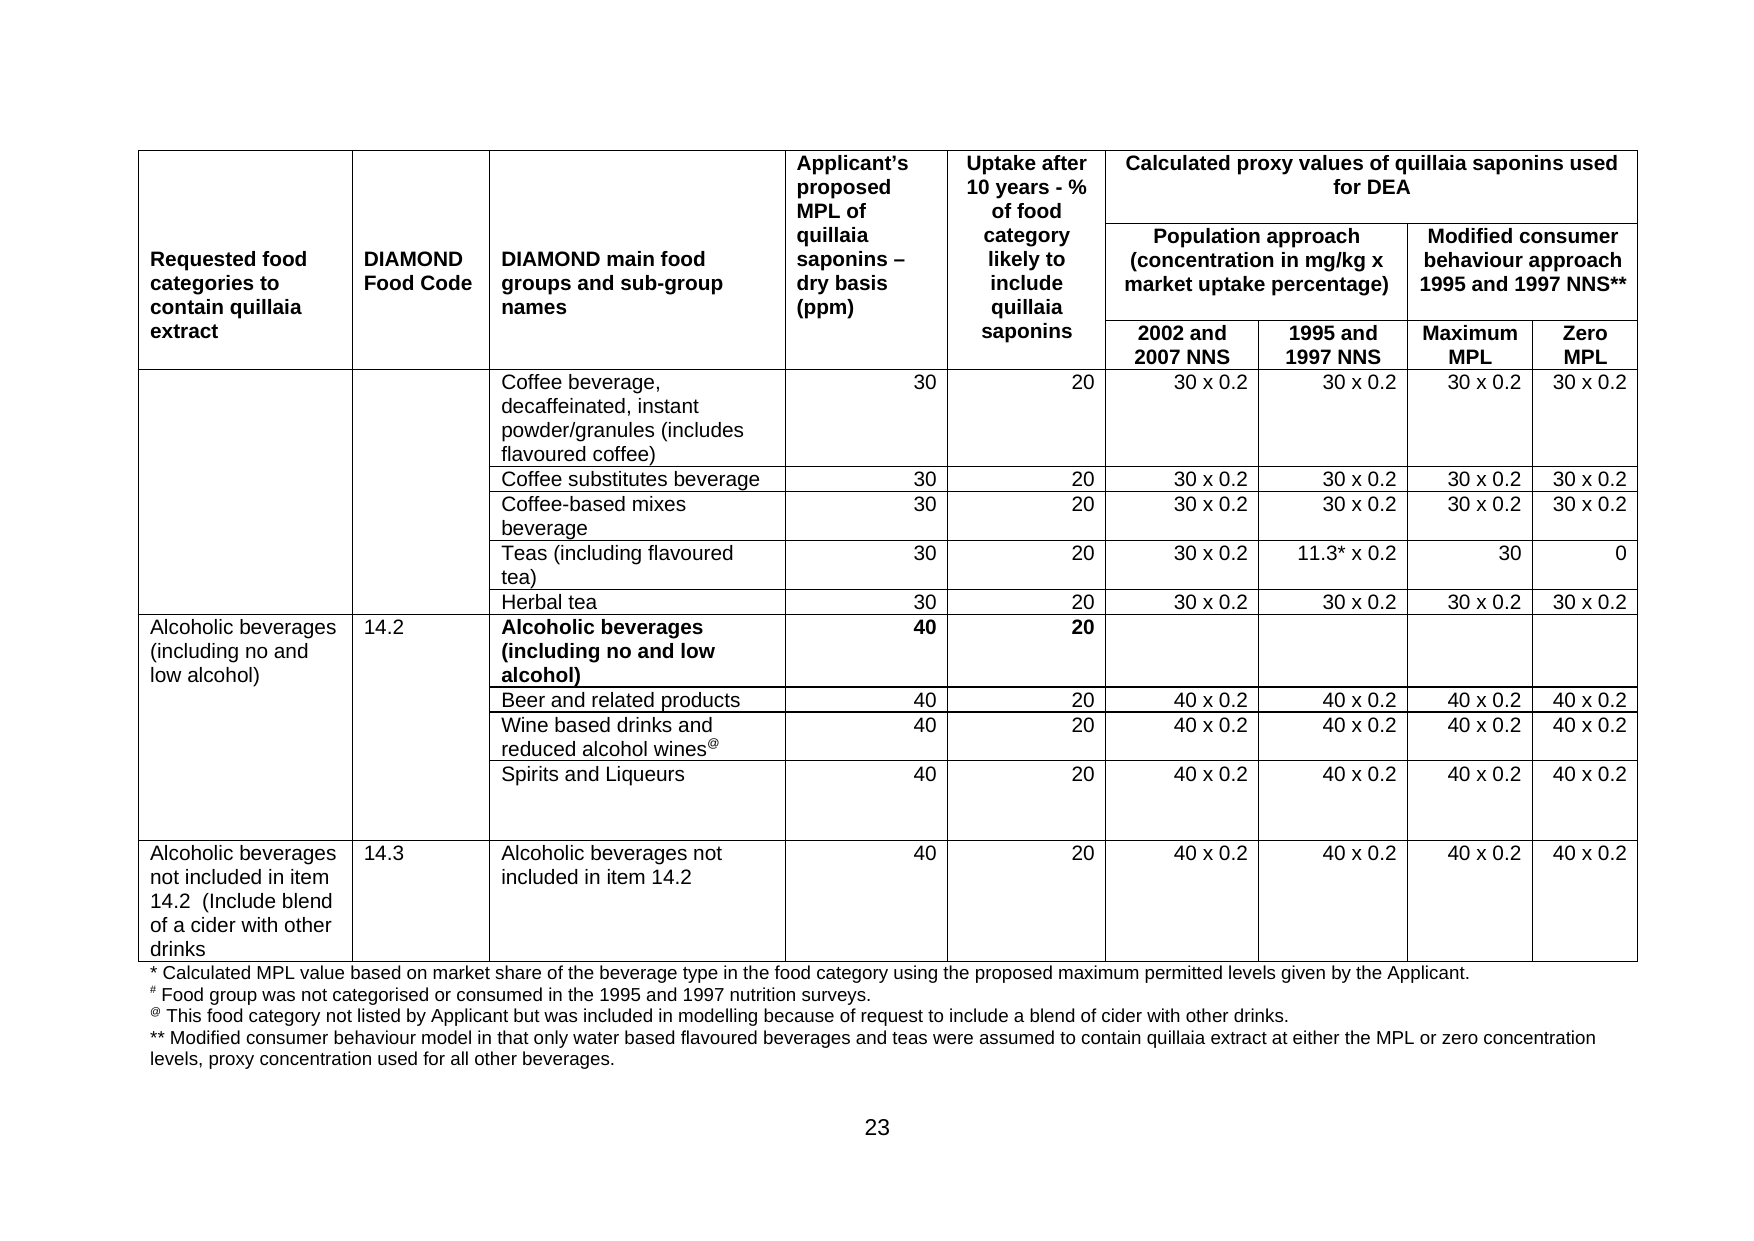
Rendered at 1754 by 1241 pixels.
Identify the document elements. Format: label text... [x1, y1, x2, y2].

table_cell 40 x 0.2 [1533, 688, 1637, 711]
text * Calculated MPL value based on market share of the beverage type in the food category using the proposed maximum permitted levels given by the Applicant. [150, 962, 1604, 983]
table_cell 20 [948, 761, 1105, 840]
table_cell 40 x 0.2 [1259, 841, 1407, 961]
table_cell 40 x 0.2 [1106, 841, 1258, 961]
text # Food group was not categorised or consumed in the 1995 and 1997 nutrition surveys. [150, 983, 1604, 1005]
table_cell Beer and related products [490, 688, 785, 711]
table_header DIAMOND Food Code [353, 151, 489, 369]
table_cell 30 x 0.2 [1408, 370, 1532, 466]
table_cell 20 [948, 590, 1105, 613]
table_cell 40 x 0.2 [1533, 841, 1637, 961]
table_cell 40 x 0.2 [1408, 688, 1532, 711]
table_cell 30 [786, 590, 947, 613]
table_cell 40 x 0.2 [1408, 713, 1532, 760]
table_cell 30 x 0.2 [1106, 541, 1258, 588]
table_cell 30 x 0.2 [1106, 370, 1258, 466]
table_cell 1995 and 1997 NNS [1259, 321, 1407, 369]
table_cell 30 [1408, 541, 1532, 588]
table_cell [1106, 615, 1258, 686]
table_cell Modified consumer behaviour approach 1995 and 1997 NNS** [1408, 224, 1637, 320]
table_cell 40 x 0.2 [1408, 761, 1532, 840]
table_cell 40 [786, 841, 947, 961]
table_cell 14.2 [353, 615, 489, 840]
table_header Applicant’s proposed MPL of quillaia saponins – dry basis (ppm) [786, 151, 947, 369]
table_cell Spirits and Liqueurs [490, 761, 785, 840]
table_cell 30 x 0.2 [1106, 590, 1258, 613]
table_cell Alcoholic beverages (including no and low alcohol) [139, 615, 352, 840]
table_cell 30 x 0.2 [1259, 590, 1407, 613]
table_cell Zero MPL [1533, 321, 1637, 369]
table_cell 40 [786, 713, 947, 760]
table_cell Coffee beverage, decaffeinated, instant powder/granules (includes flavoured coffee) [490, 370, 785, 466]
table_cell 20 [948, 713, 1105, 760]
table_cell 30 [786, 370, 947, 466]
table_cell 30 x 0.2 [1533, 492, 1637, 539]
table_cell 40 x 0.2 [1408, 841, 1532, 961]
table_cell 30 x 0.2 [1259, 467, 1407, 491]
table_cell Herbal tea [490, 590, 785, 613]
table_cell 40 x 0.2 [1106, 761, 1258, 840]
table_cell Coffee substitutes beverage [490, 467, 785, 491]
table_cell 40 [786, 761, 947, 840]
text ** Modified consumer behaviour model in that only water based flavoured beverages and teas were assumed to contain quillaia extract at either the MPL or zero concentration levels, proxy concentration used for all other beverages. [150, 1027, 1604, 1070]
table_cell 20 [948, 541, 1105, 588]
table_cell 20 [948, 615, 1105, 686]
table_cell Teas (including flavoured tea) [490, 541, 785, 588]
table_cell 20 [948, 841, 1105, 961]
table_cell 14.3 [353, 841, 489, 961]
table_cell 40 x 0.2 [1259, 761, 1407, 840]
table_cell 2002 and 2007 NNS [1106, 321, 1258, 369]
table_cell 30 x 0.2 [1106, 467, 1258, 491]
table_cell 30 x 0.2 [1533, 467, 1637, 491]
table_cell Alcoholic beverages not included in item 14.2 [490, 841, 785, 961]
table_cell 40 x 0.2 [1533, 713, 1637, 760]
table_cell 30 [786, 467, 947, 491]
table_cell [1408, 615, 1532, 686]
table_header DIAMOND main food groups and sub-group names [490, 151, 785, 369]
table_cell 30 x 0.2 [1533, 370, 1637, 466]
table_header Calculated proxy values of quillaia saponins used for DEA [1106, 151, 1637, 223]
table_cell Maximum MPL [1408, 321, 1532, 369]
table_cell 40 x 0.2 [1259, 713, 1407, 760]
table_cell 30 x 0.2 [1106, 492, 1258, 539]
table_cell 30 [786, 541, 947, 588]
table_cell 40 [786, 688, 947, 711]
table_cell 30 x 0.2 [1533, 590, 1637, 613]
table_cell 40 x 0.2 [1259, 688, 1407, 711]
table_cell 20 [948, 370, 1105, 466]
table_header Requested food categories to contain quillaia extract [139, 151, 352, 369]
table_cell 30 x 0.2 [1259, 492, 1407, 539]
table_cell 20 [948, 467, 1105, 491]
table_cell Wine based drinks and reduced alcohol wines@ [490, 713, 785, 760]
table_cell 0 [1533, 541, 1637, 588]
table_cell 30 x 0.2 [1259, 370, 1407, 466]
table_cell [1533, 615, 1637, 686]
table_cell 20 [948, 688, 1105, 711]
table_cell 30 x 0.2 [1408, 590, 1532, 613]
table_cell Alcoholic beverages (including no and low alcohol) [490, 615, 785, 686]
table_cell 30 x 0.2 [1408, 467, 1532, 491]
table_cell 40 x 0.2 [1106, 713, 1258, 760]
table_cell Coffee-based mixes beverage [490, 492, 785, 539]
table_cell 40 x 0.2 [1533, 761, 1637, 840]
text @ This food category not listed by Applicant but was included in modelling because of request to include a blend of cider with other drinks. [150, 1005, 1604, 1027]
table_cell 11.3* x 0.2 [1259, 541, 1407, 588]
table_cell Population approach (concentration in mg/kg x market uptake percentage) [1106, 224, 1407, 320]
table_cell 30 x 0.2 [1408, 492, 1532, 539]
table_cell 20 [948, 492, 1105, 539]
table_cell 40 x 0.2 [1106, 688, 1258, 711]
table_header Uptake after 10 years - % of food category likely to include quillaia saponins [948, 151, 1105, 369]
table_cell [1259, 615, 1407, 686]
table_cell Alcoholic beverages not included in item 14.2 (Include blend of a cider with other drinks [139, 841, 352, 961]
table_cell 30 [786, 492, 947, 539]
table_cell 40 [786, 615, 947, 686]
